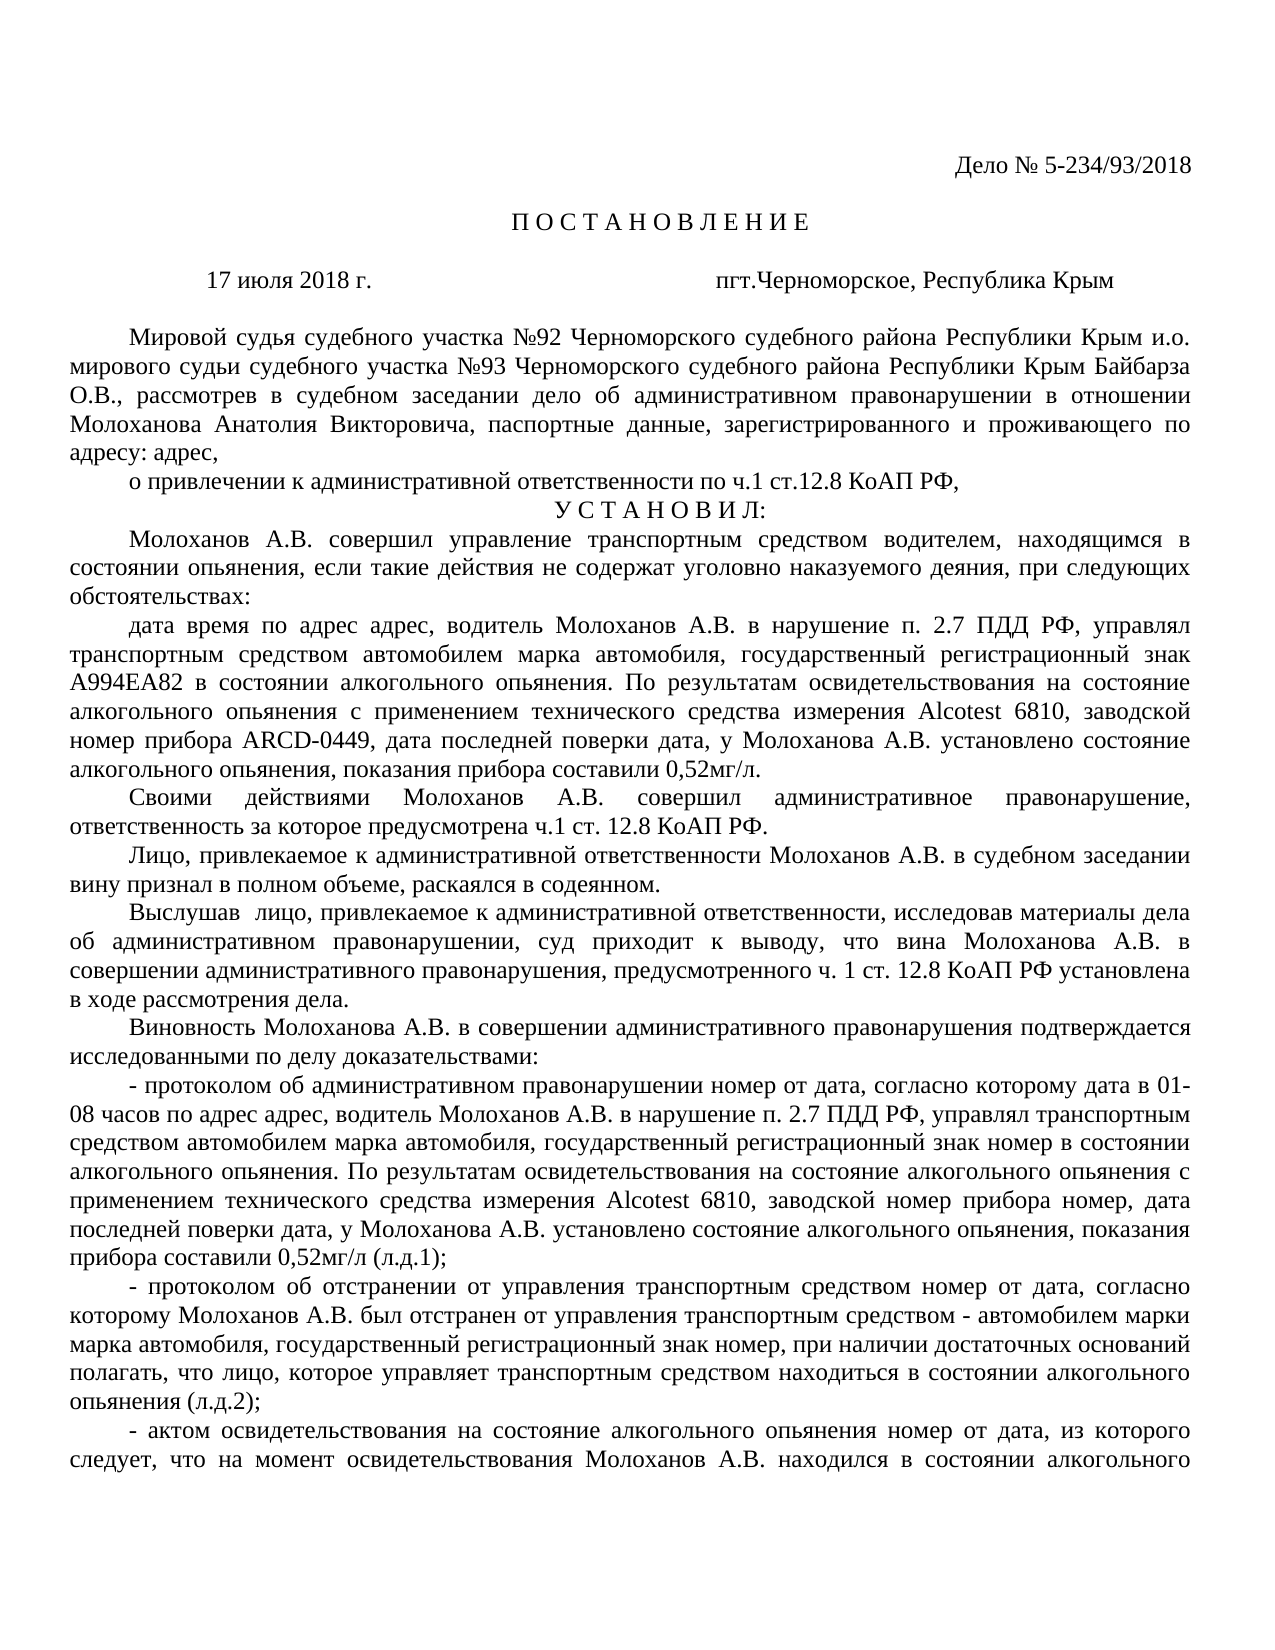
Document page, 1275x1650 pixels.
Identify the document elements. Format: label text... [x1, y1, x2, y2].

text Лицо, привлекаемое к административной ответственности Молоханов А.В. в судебном заседании вину признал в полном объеме, раскаялся в содеянном. [69, 840, 1192, 897]
text - протоколом об отстранении от управления транспортным средством номер от дата, согласно которому Молоханов А.В. был отстранен от управления транспортным средством - автомобилем марки марка автомобиля, государственный регистрационный знак номер, при наличии достаточных оснований полагать, что лицо, которое управляет транспортным средством находиться в состоянии алкогольного опьянения (л.д.2); [69, 1271, 1192, 1415]
text Дело № 5-234/93/2018 [69, 150, 1192, 179]
text Мировой судья судебного участка №92 Черноморского судебного района Республики Крым и.о. мирового судьи судебного участка №93 Черноморского судебного района Республики Крым Байбарза О.В., рассмотрев в судебном заседании дело об административном правонарушении в отношении Молоханова Анатолия Викторовича, паспортные данные, зарегистрированного и проживающего по адресу: адрес, [69, 322, 1192, 466]
text - протоколом об административном правонарушении номер от дата, согласно которому дата в 01-08 часов по адрес адрес, водитель Молоханов А.В. в нарушение п. 2.7 ПДД РФ, управлял транспортным средством автомобилем марка автомобиля, государственный регистрационный знак номер в состоянии алкогольного опьянения. По результатам освидетельствования на состояние алкогольного опьянения с применением технического средства измерения Alcotest 6810, заводской номер прибора номер, дата последней поверки дата, у Молоханова А.В. установлено состояние алкогольного опьянения, показания прибора составили 0,52мг/л (л.д.1); [69, 1070, 1192, 1271]
text дата время по адрес адрес, водитель Молоханов А.В. в нарушение п. 2.7 ПДД РФ, управлял транспортным средством автомобилем марка автомобиля, государственный регистрационный знак А994ЕА82 в состоянии алкогольного опьянения. По результатам освидетельствования на состояние алкогольного опьянения с применением технического средства измерения Alcotest 6810, заводской номер прибора ARCD-0449, дата последней поверки дата, у Молоханова А.В. установлено состояние алкогольного опьянения, показания прибора составили 0,52мг/л. [69, 610, 1192, 782]
text Молоханов А.В. совершил управление транспортным средством водителем, находящимся в состоянии опьянения, если такие действия не содержат уголовно наказуемого деяния, при следующих обстоятельствах: [69, 524, 1192, 610]
text Виновность Молоханова А.В. в совершении административного правонарушения подтверждается исследованными по делу доказательствами: [69, 1012, 1192, 1070]
text Выслушав лицо, привлекаемое к административной ответственности, исследовав материалы дела об административном правонарушении, суд приходит к выводу, что вина Молоханова А.В. в совершении административного правонарушения, предусмотренного ч. 1 ст. 12.8 КоАП РФ установлена в ходе рассмотрения дела. [69, 897, 1192, 1012]
text П О С Т А Н О В Л Е Н И Е [69, 207, 1192, 236]
text о привлечении к административной ответственности по ч.1 ст.12.8 КоАП РФ, [69, 466, 1192, 495]
text 17 июля 2018 г. пгт.Черноморское, Республика Крым [69, 265, 1192, 294]
text У С Т А Н О В И Л: [69, 495, 1192, 524]
text Своими действиями Молоханов А.В. совершил административное правонарушение, ответственность за которое предусмотрена ч.1 ст. 12.8 КоАП РФ. [69, 782, 1192, 840]
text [69, 1415, 1192, 1472]
